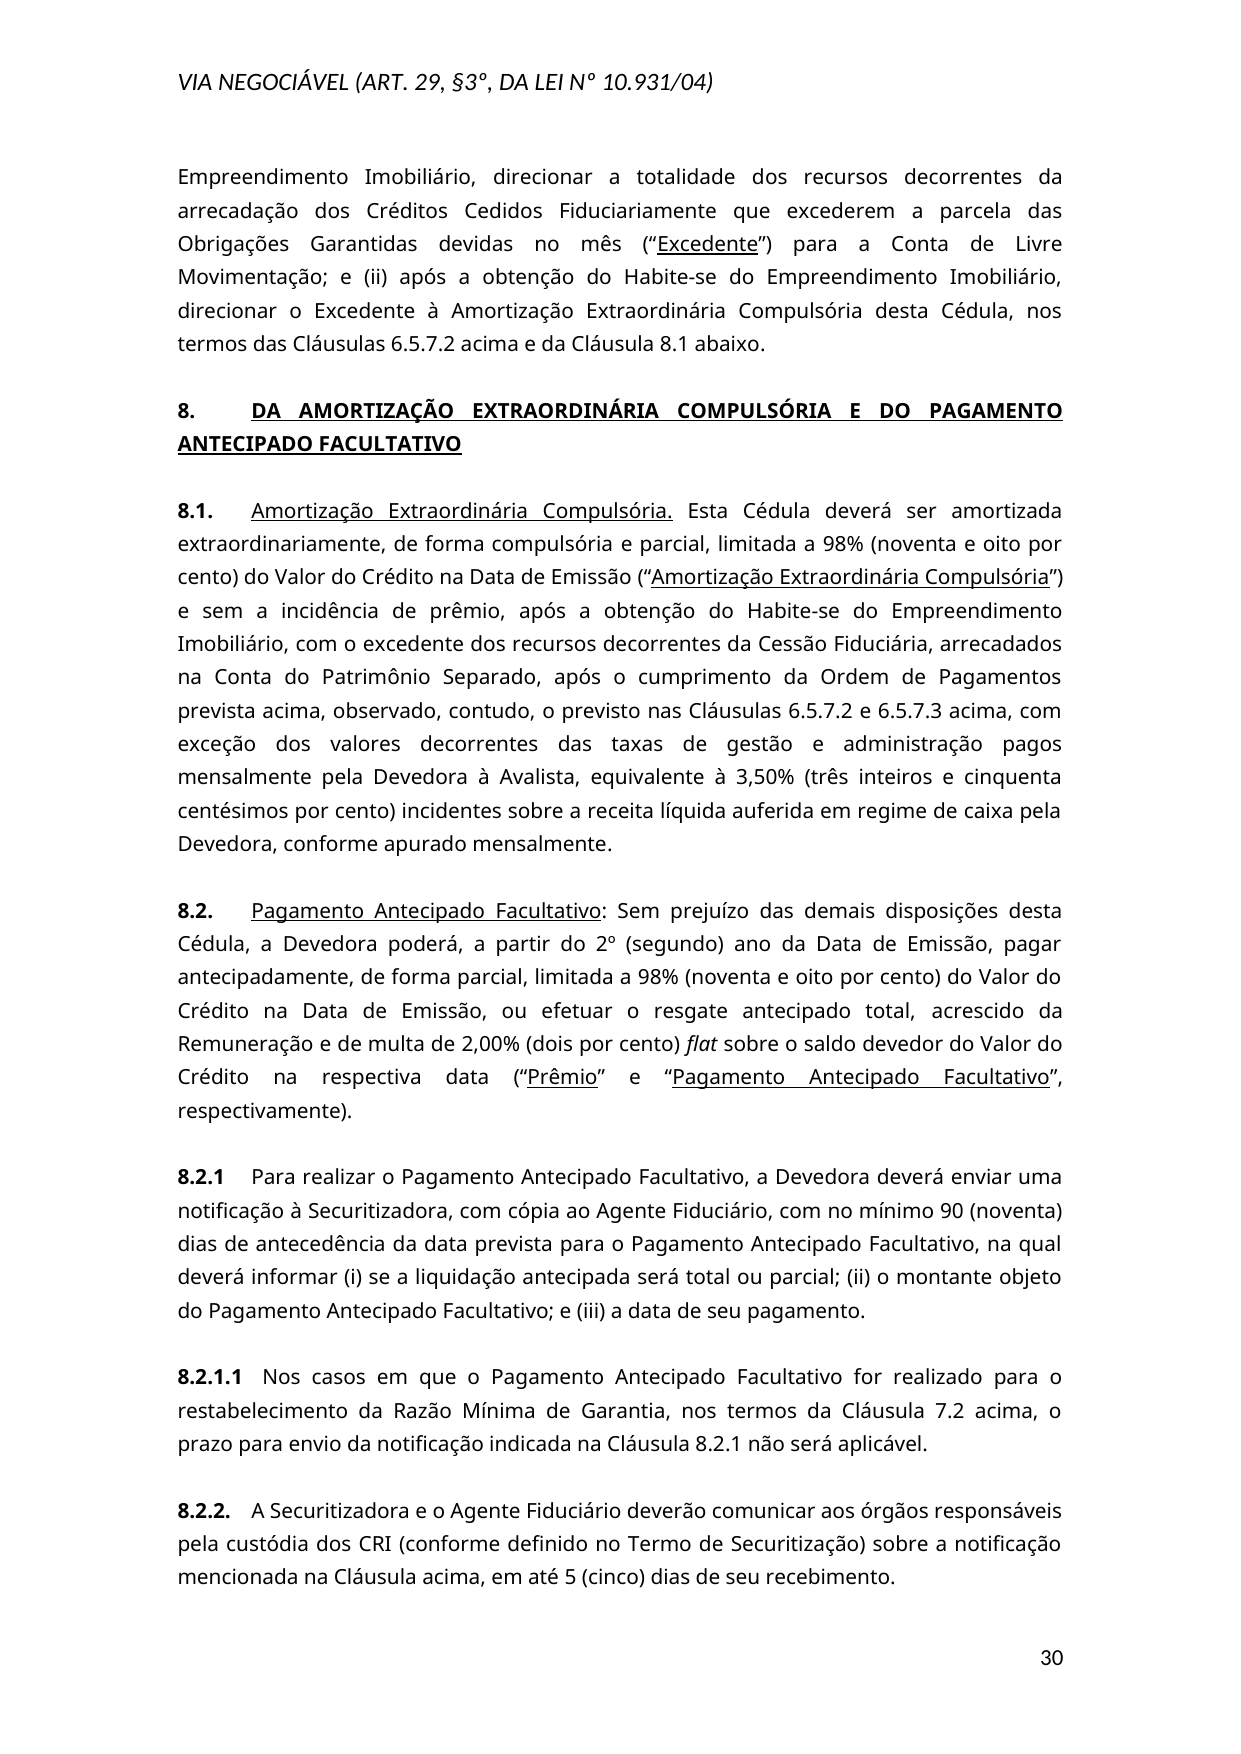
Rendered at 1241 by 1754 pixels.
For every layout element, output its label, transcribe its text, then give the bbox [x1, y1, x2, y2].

list 8. DA AMORTIZAÇÃO EXTRAORDINÁRIA COMPULSÓRIA E DO PAGAMENTO ANTECIPADO FACULTATIVO [177, 391, 1063, 458]
text 8.2.1 Para realizar o Pagamento Antecipado Facultativo, a Devedora deverá enviar uma notificação à Securitizadora, com cópia ao Agente Fiduciário, com no mínimo 90 (noventa) dias de antecedência da data prevista para o Pagamento Antecipado Facultativo, na qual deverá informar (i) se a liquidação antecipada será total ou parcial; (ii) o montante objeto do Pagamento Antecipado Facultativo; e (iii) a data de seu pagamento. [177, 1158, 1063, 1325]
list 8.1. Amortização Extraordinária Compulsória. Esta Cédula deverá ser amortizada extraordinariamente, de forma compulsória e parcial, limitada a 98% (noventa e oito por cento) do Valor do Crédito na Data de Emissão (“Amortização Extraordinária Compulsória”) e sem a incidência de prêmio, após a obtenção do Habite-se do Empreendimento Imobiliário, com o excedente dos recursos decorrentes da Cessão Fiduciária, arrecadados na Conta do Patrimônio Separado, após o cumprimento da Ordem de Pagamentos prevista acima, observado, contudo, o previsto nas Cláusulas 6.5.7.2 e 6.5.7.3 acima, com exceção dos valores decorrentes das taxas de gestão e administração pagos mensalmente pela Devedora à Avalista, equivalente à 3,50% (três inteiros e cinquenta centésimos por cento) incidentes sobre a receita líquida auferida em regime de caixa pela Devedora, conforme apurado mensalmente. [177, 491, 1063, 858]
list 8.2.2. A Securitizadora e o Agente Fiduciário deverão comunicar aos órgãos responsáveis pela custódia dos CRI (conforme definido no Termo de Securitização) sobre a notificação mencionada na Cláusula acima, em até 5 (cinco) dias de seu recebimento. [177, 1491, 1063, 1591]
text 8.2. Pagamento Antecipado Facultativo: Sem prejuízo das demais disposições desta Cédula, a Devedora poderá, a partir do 2º (segundo) ano da Data de Emissão, pagar antecipadamente, de forma parcial, limitada a 98% (noventa e oito por cento) do Valor do Crédito na Data de Emissão, ou efetuar o resgate antecipado total, acrescido da Remuneração e de multa de 2,00% (dois por cento) flat sobre o saldo devedor do Valor do Crédito na respectiva data (“Prêmio” e “Pagamento Antecipado Facultativo”, respectivamente). [177, 891, 1063, 1125]
text 8.2.1.1 Nos casos em que o Pagamento Antecipado Facultativo for realizado para o restabelecimento da Razão Mínima de Garantia, nos termos da Cláusula 7.2 acima, o prazo para envio da notificação indicada na Cláusula 8.2.1 não será aplicável. [177, 1358, 1063, 1458]
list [177, 158, 1063, 358]
